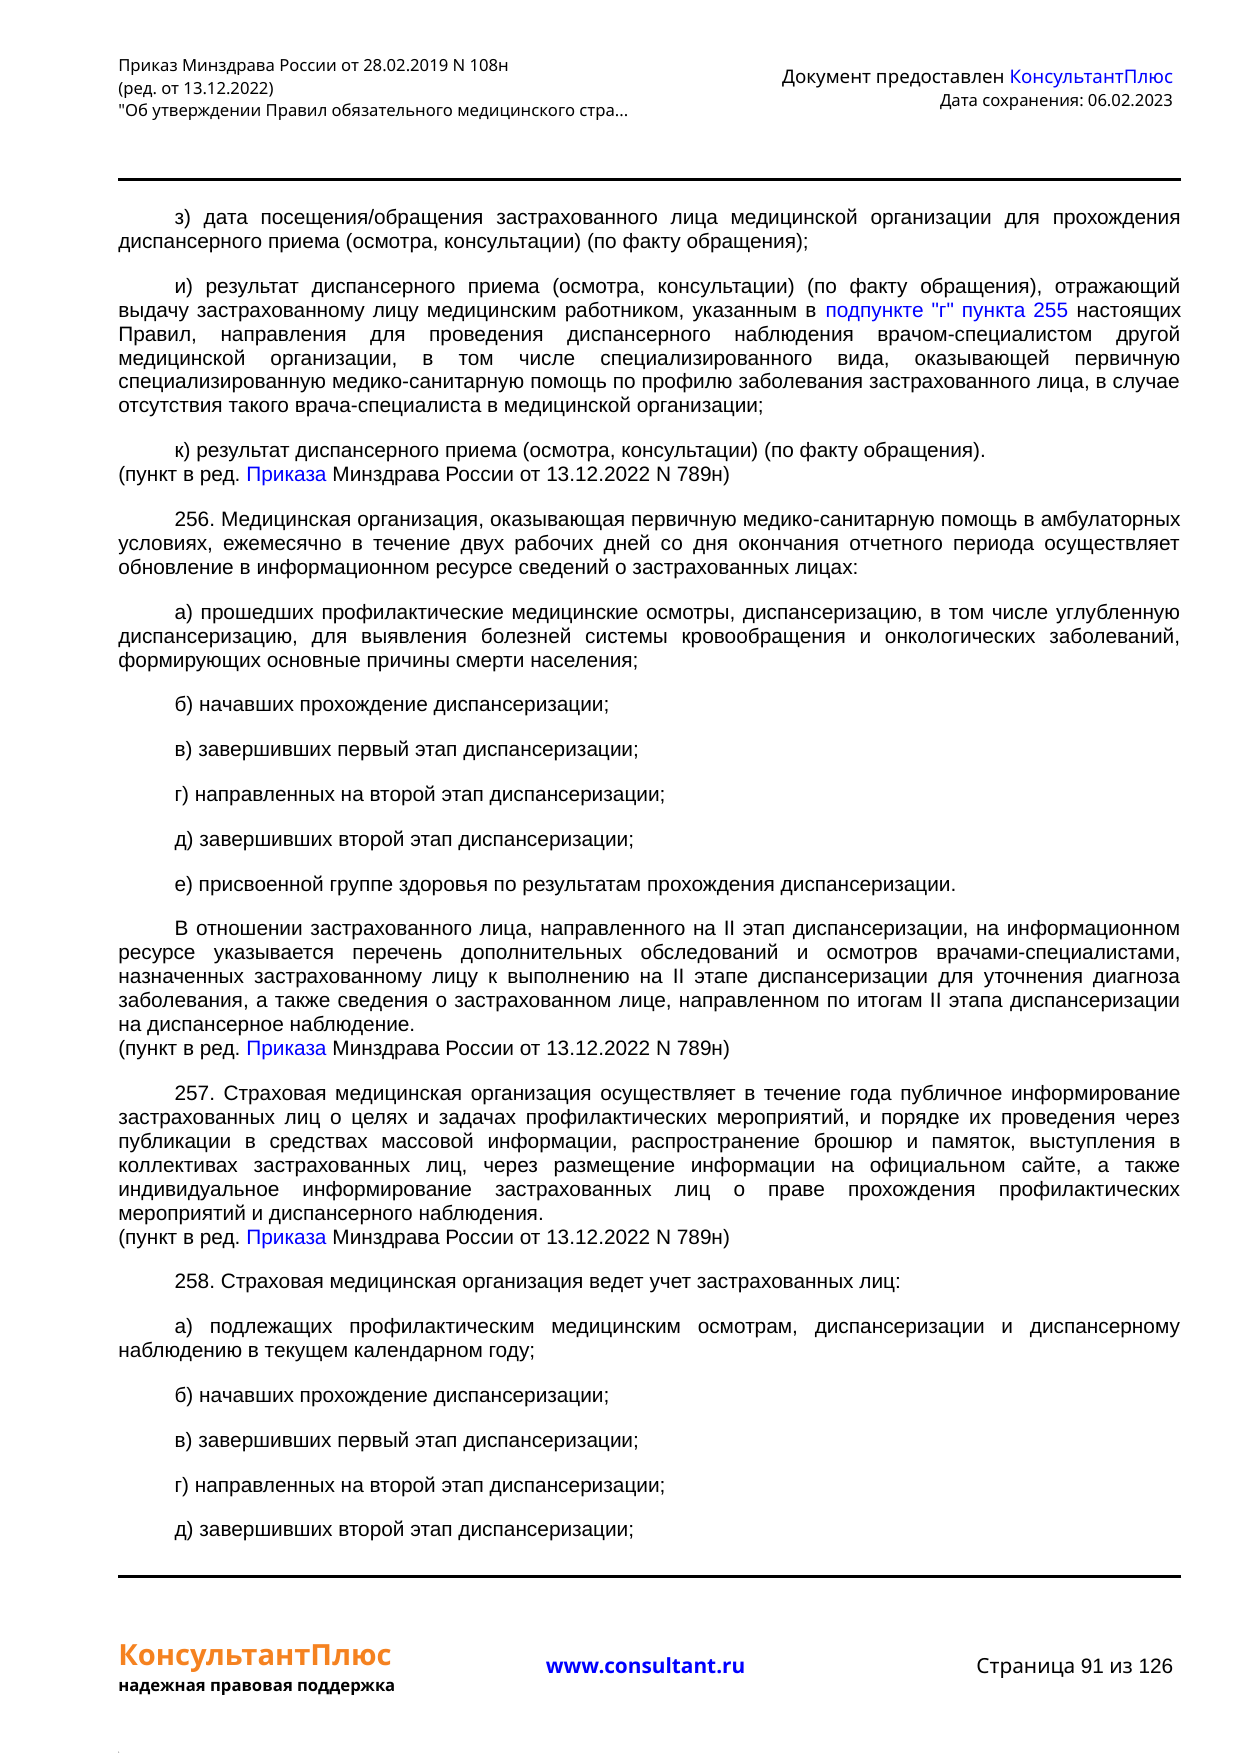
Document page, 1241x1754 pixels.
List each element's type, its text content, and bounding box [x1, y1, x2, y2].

text к) результат диспансерного приема (осмотра, консультации) (по факту обращения). [118, 438, 1181, 462]
text д) завершивших второй этап диспансеризации; [118, 1517, 1181, 1541]
text в) завершивших первый этап диспансеризации; [118, 1428, 1181, 1452]
text з) дата посещения/обращения застрахованного лица медицинской организации для прохождения диспансерного приема (осмотра, консультации) (по факту обращения); [118, 205, 1181, 253]
text е) присвоенной группе здоровья по результатам прохождения диспансеризации. [118, 871, 1181, 895]
text б) начавших прохождение диспансеризации; [118, 692, 1181, 716]
text (пункт в ред. Приказа Минздрава России от 13.12.2022 N 789н) [118, 462, 1181, 486]
text 258. Страховая медицинская организация ведет учет застрахованных лиц: [118, 1269, 1181, 1293]
text (пункт в ред. Приказа Минздрава России от 13.12.2022 N 789н) [118, 1224, 1181, 1248]
text 257. Страховая медицинская организация осуществляет в течение года публичное информирование застрахованных лиц о целях и задачах профилактических мероприятий, и порядке их проведения через публикации в средствах массовой информации, распространение брошюр и памяток, выступления в коллективах застрахованных лиц, через размещение информации на официальном сайте, а также индивидуальное информирование застрахованных лиц о праве прохождения профилактических мероприятий и диспансерного наблюдения. [118, 1081, 1181, 1224]
text в) завершивших первый этап диспансеризации; [118, 737, 1181, 761]
text б) начавших прохождение диспансеризации; [118, 1383, 1181, 1407]
text 256. Медицинская организация, оказывающая первичную медико-санитарную помощь в амбулаторных условиях, ежемесячно в течение двух рабочих дней со дня окончания отчетного периода осуществляет обновление в информационном ресурсе сведений о застрахованных лицах: [118, 507, 1181, 579]
text (пункт в ред. Приказа Минздрава России от 13.12.2022 N 789н) [118, 1036, 1181, 1060]
text г) направленных на второй этап диспансеризации; [118, 782, 1181, 806]
text а) подлежащих профилактическим медицинским осмотрам, диспансеризации и диспансерному наблюдению в текущем календарном году; [118, 1314, 1181, 1362]
text а) прошедших профилактические медицинские осмотры, диспансеризацию, в том числе углубленную диспансеризацию, для выявления болезней системы кровообращения и онкологических заболеваний, формирующих основные причины смерти населения; [118, 599, 1181, 671]
text д) завершивших второй этап диспансеризации; [118, 827, 1181, 851]
text В отношении застрахованного лица, направленного на II этап диспансеризации, на информационном ресурсе указывается перечень дополнительных обследований и осмотров врачами-специалистами, назначенных застрахованному лицу к выполнению на II этапе диспансеризации для уточнения диагноза заболевания, а также сведения о застрахованном лице, направленном по итогам II этапа диспансеризации на диспансерное наблюдение. [118, 916, 1181, 1036]
text и) результат диспансерного приема (осмотра, консультации) (по факту обращения), отражающий выдачу застрахованному лицу медицинским работником, указанным в подпункте "г" пункта 255 настоящих Правил, направления для проведения диспансерного наблюдения врачом-специалистом другой медицинской организации, в том числе специализированного вида, оказывающей первичную специализированную медико-санитарную помощь по профилю заболевания застрахованного лица, в случае отсутствия такого врача-специалиста в медицинской организации; [118, 273, 1181, 417]
text г) направленных на второй этап диспансеризации; [118, 1472, 1181, 1496]
